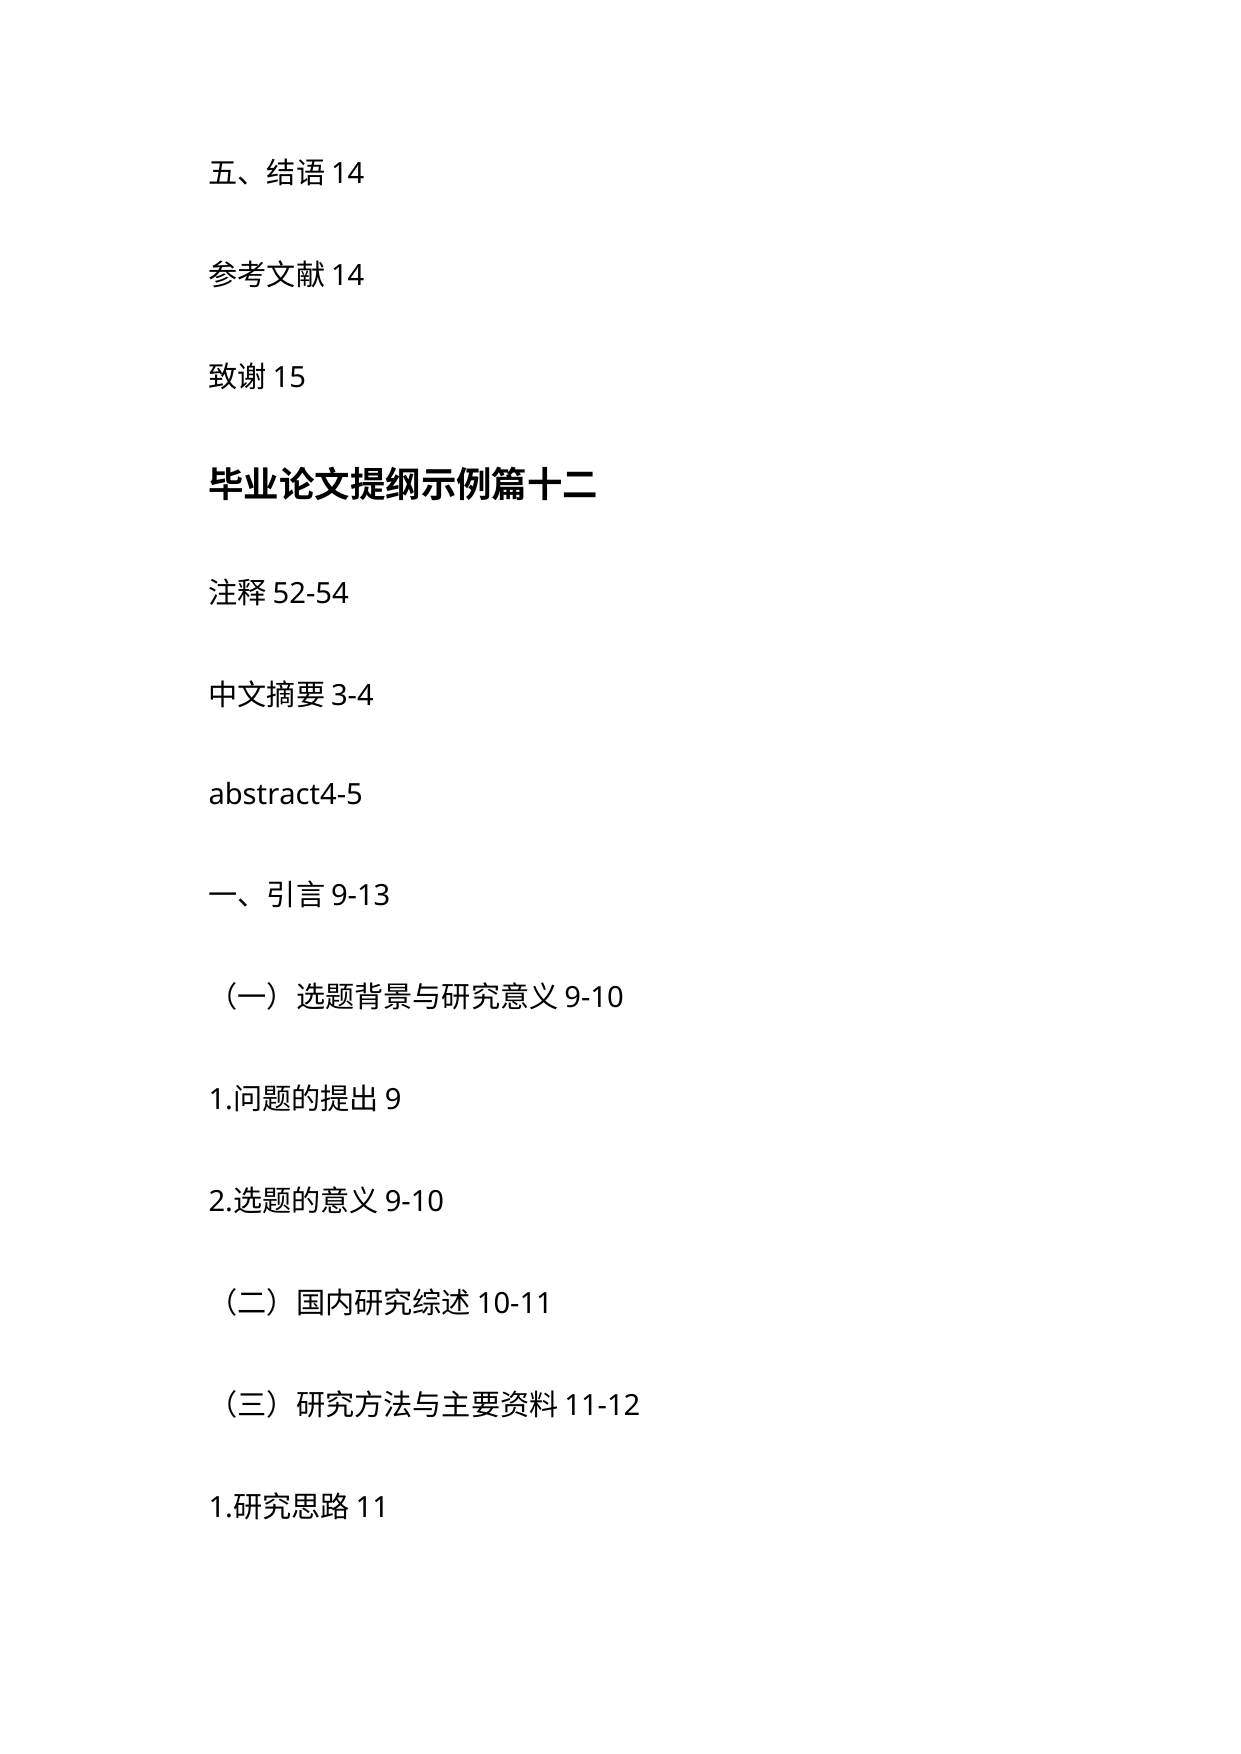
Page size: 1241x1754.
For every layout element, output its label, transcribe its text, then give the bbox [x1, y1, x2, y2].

text 五、结语14 [150, 150, 1090, 192]
text 1.研究思路11 [150, 1484, 1090, 1526]
text 毕业论文提纲示例篇十二 [150, 456, 1090, 507]
text 参考文献14 [150, 252, 1090, 294]
text 一、引言9-13 [150, 872, 1090, 914]
text （三）研究方法与主要资料11-12 [150, 1382, 1090, 1424]
text 1.问题的提出9 [150, 1076, 1090, 1118]
text abstract4-5 [150, 773, 1090, 813]
text 2.选题的意义9-10 [150, 1178, 1090, 1220]
text （二）国内研究综述10-11 [150, 1280, 1090, 1322]
text 中文摘要3-4 [150, 671, 1090, 714]
text 致谢15 [150, 354, 1090, 396]
text （一）选题背景与研究意义9-10 [150, 974, 1090, 1016]
text 注释52-54 [150, 569, 1090, 612]
